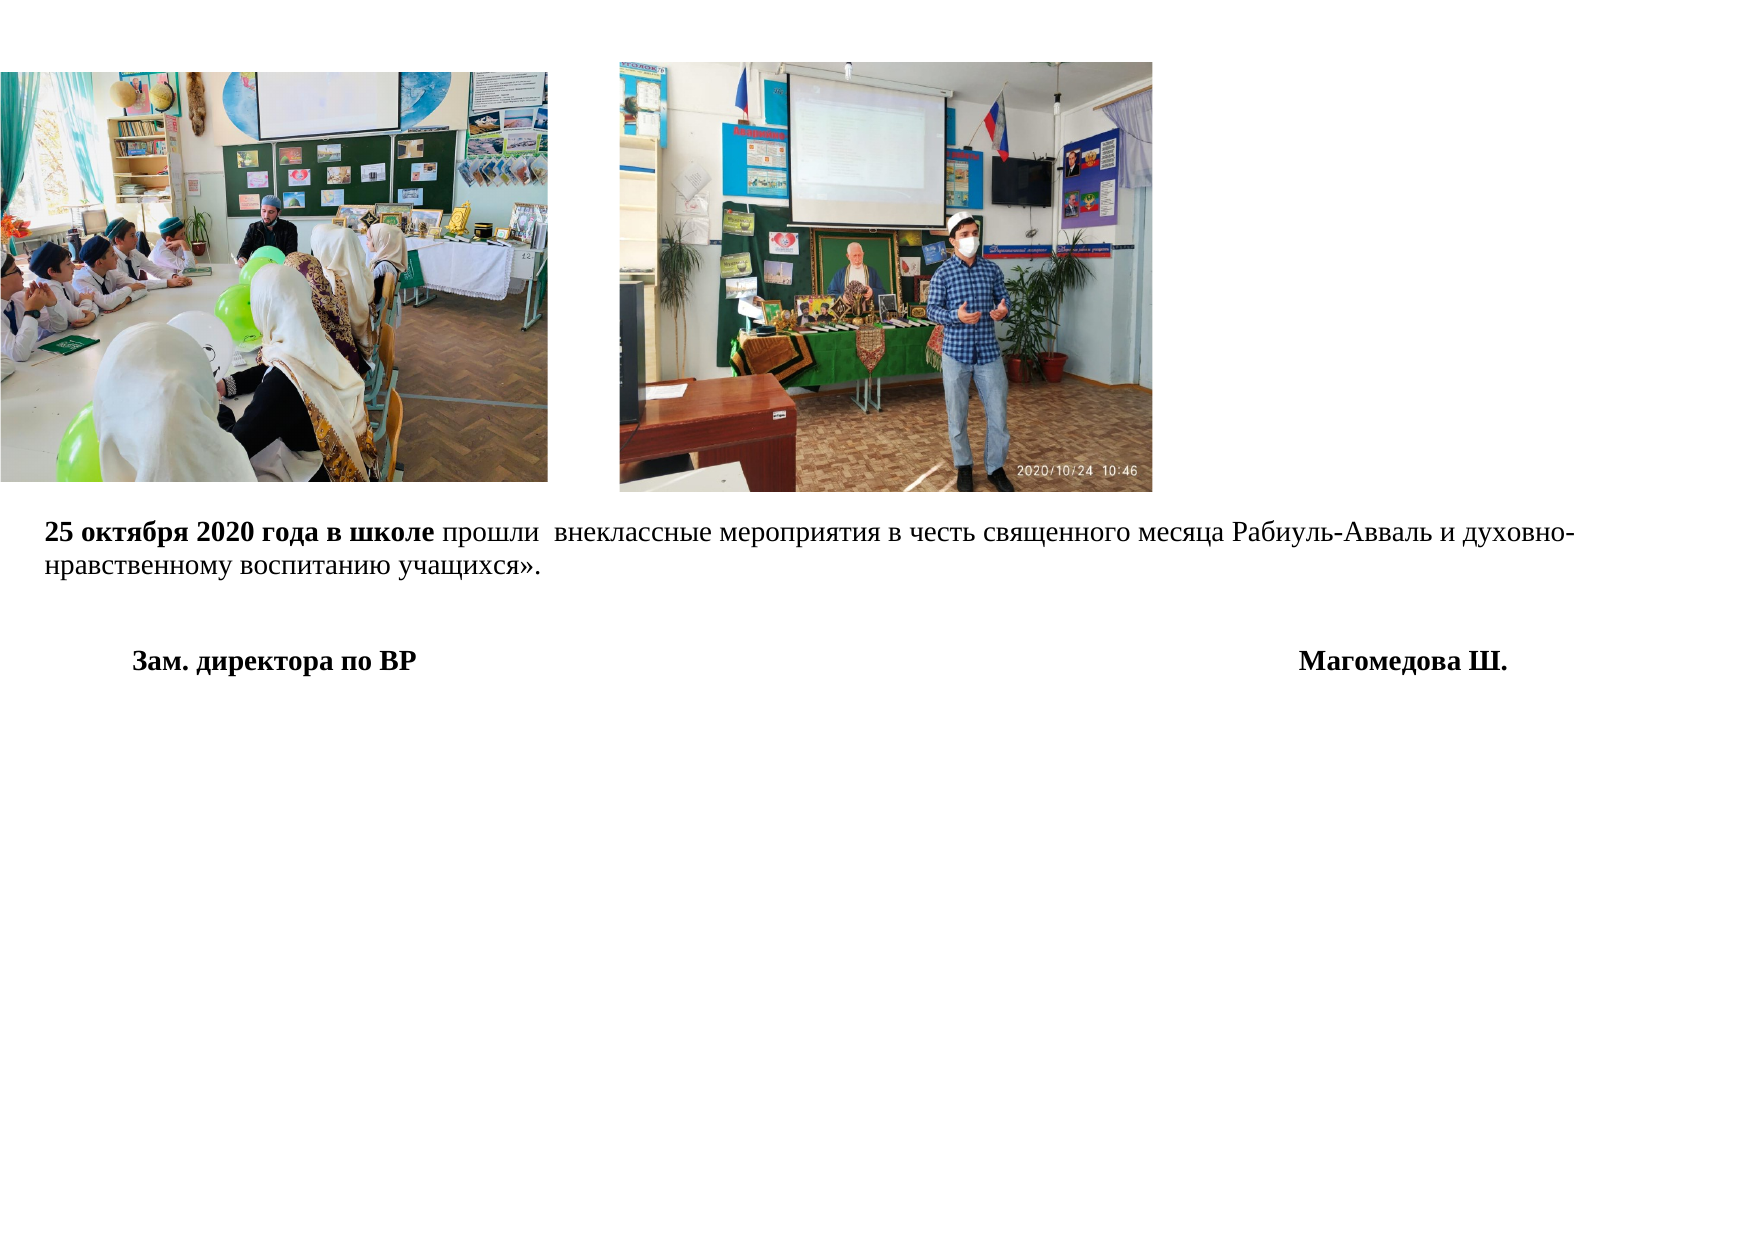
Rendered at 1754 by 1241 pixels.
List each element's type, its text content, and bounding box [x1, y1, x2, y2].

picture [618, 62, 1152, 491]
text 25 октября 2020 года в школе прошли внеклассные мероприятия в честь священного месяца Рабиуль-Авваль и духовно-нравственному воспитанию учащихся». [44, 514, 1698, 581]
picture [0, 72, 548, 482]
text Зам. директора по ВР Магомедова Ш. [44, 643, 1698, 676]
